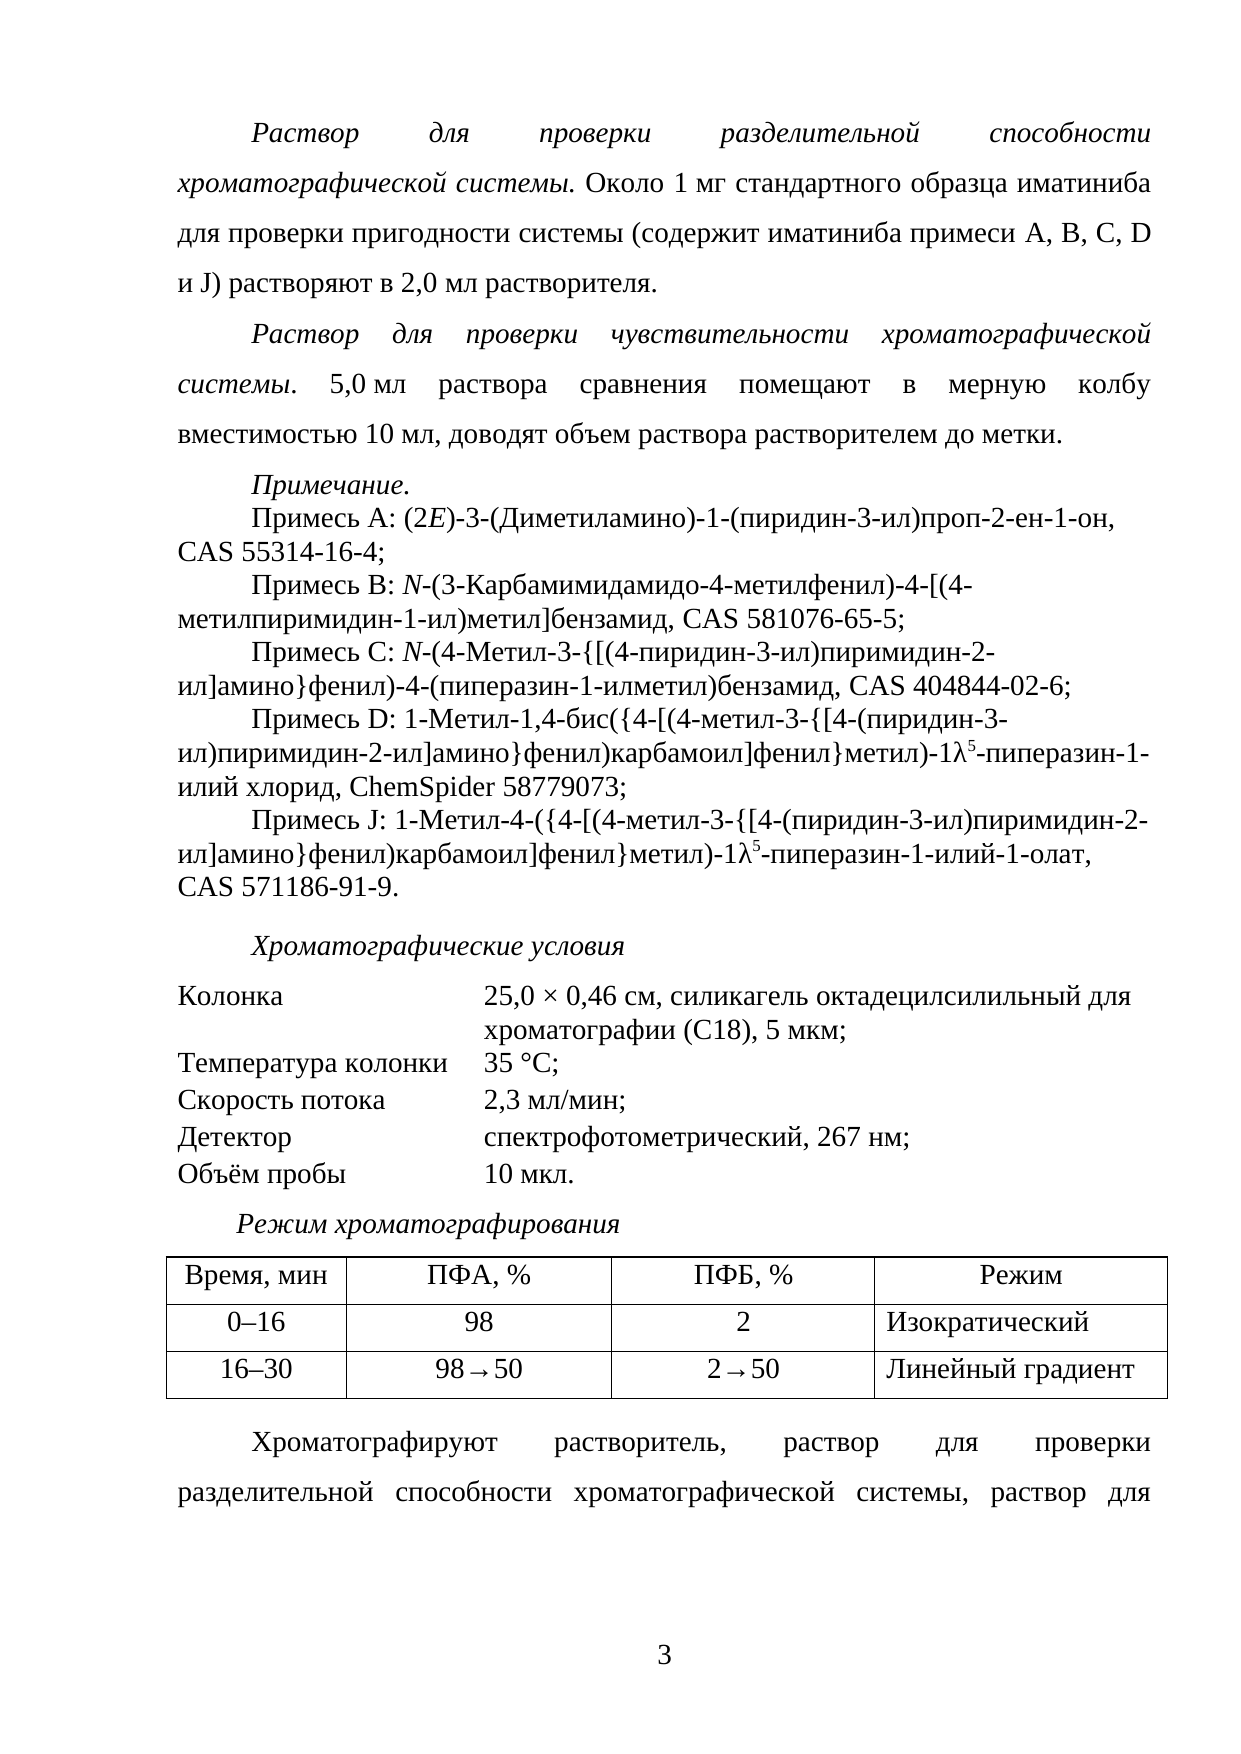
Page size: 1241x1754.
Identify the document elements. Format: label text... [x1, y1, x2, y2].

text Примесь C: N-(4-Метил-3-{[(4-пиридин-3-ил)пиримидин-2-ил]амино}фенил)-4-(пиперазин-1-илметил)бензамид, CAS 404844-02-6; [177, 634, 1152, 702]
table_header Режим [875, 1258, 1167, 1303]
table_header ПФБ, % [612, 1258, 874, 1303]
table_cell Изократический [875, 1305, 1167, 1351]
table_cell Скорость потока [166, 1083, 472, 1119]
table_header 25,0 × 0,46 см, силикагель октадецилсилильный для хроматографии (С18), 5 мкм; [473, 978, 1167, 1045]
table_header Колонка [166, 978, 472, 1045]
table_cell 0–16 [167, 1305, 346, 1351]
table_cell 2,3 мл/мин; [473, 1083, 1167, 1119]
table_cell 10 мкл. [473, 1157, 1167, 1194]
table_header ПФА, % [347, 1258, 611, 1303]
table_cell 98 [347, 1305, 611, 1351]
table_cell 2→50 [612, 1352, 874, 1398]
text Режим хроматографирования [177, 1206, 1152, 1240]
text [177, 1424, 1152, 1508]
text Примесь B: N-(3-Карбамимидамидо-4-метилфенил)-4-[(4-метилпиримидин-1-ил)метил]бензамид, CAS 581076-65-5; [177, 567, 1152, 634]
table_cell спектрофотометрический, 267 нм; [473, 1120, 1167, 1157]
table_cell Объём пробы [166, 1157, 472, 1194]
table_cell 2 [612, 1305, 874, 1351]
table_cell 35 °С; [473, 1045, 1167, 1082]
text Примесь D: 1-Метил-1,4-бис({4-[(4-метил-3-{[4-(пиридин-3-ил)пиримидин-2-ил]амино}фенил)карбамоил]фенил}метил)-1λ5-пиперазин-1-илий хлорид, ChemSpider 58779073; [177, 702, 1152, 802]
text Раствор для проверки чувствительности хроматографической системы. 5,0 мл раствора сравнения помещают в мерную колбу вместимостью 10 мл, доводят объем раствора растворителем до метки. [177, 316, 1152, 450]
table_header Время, мин [167, 1258, 346, 1303]
table_cell 16–30 [167, 1352, 346, 1398]
text Хроматографические условия [177, 928, 1152, 961]
table_cell Линейный градиент [875, 1352, 1167, 1398]
table_cell Температура колонки [166, 1045, 472, 1082]
text Раствор для проверки разделительной способности хроматографической системы. Около 1 мг стандартного образца иматиниба для проверки пригодности системы (содержит иматиниба примеси A, B, C, D и J) растворяют в 2,0 мл растворителя. [177, 115, 1152, 299]
table_cell 98→50 [347, 1352, 611, 1398]
text Примесь J: 1-Метил-4-({4-[(4-метил-3-{[4-(пиридин-3-ил)пиримидин-2-ил]амино}фенил)карбамоил]фенил}метил)-1λ5-пиперазин-1-илий-1-олат, CAS 571186-91-9. [177, 802, 1152, 903]
text Примесь А: (2E)-3-(Диметиламино)-1-(пиридин-3-ил)проп-2-ен-1-он, CAS 55314-16-4; [177, 500, 1152, 567]
text Примечание. [177, 467, 1152, 500]
table_cell Детектор [166, 1120, 472, 1157]
